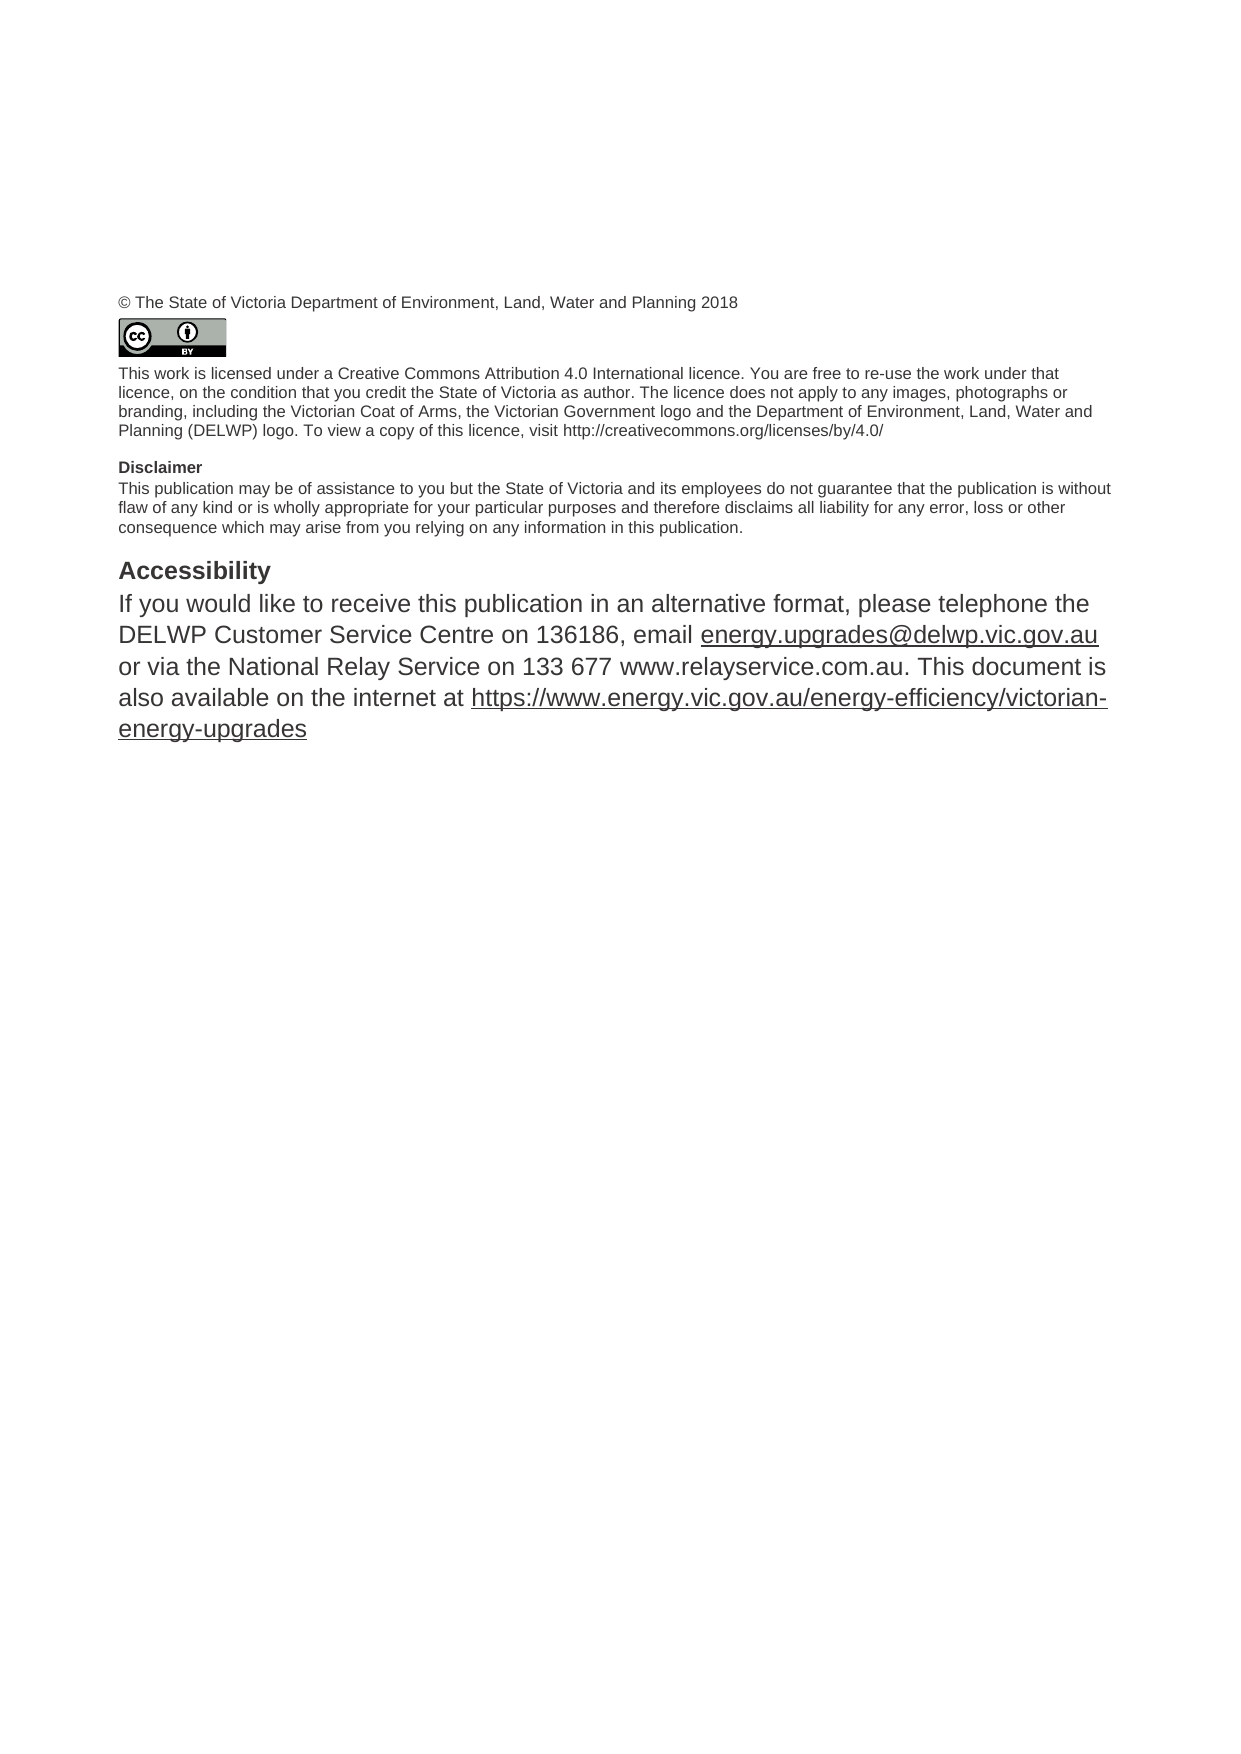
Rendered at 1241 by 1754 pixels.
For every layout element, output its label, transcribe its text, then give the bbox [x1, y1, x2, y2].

table_header © The State of Victoria Department of Environment, Land, Water and Planning 2018 This work is licensed under a Creative Commons Attribution 4.0 International licence. You are free to re-use the work under that licence, on the condition that you credit the State of Victoria as author. The licence does not apply to any images, photographs or branding, including the Victorian Coat of Arms, the Victorian Government logo and the Department of Environment, Land, Water and Planning (DELWP) logo. To view a copy of this licence, visit http://creativecommons.org/licenses/by/4.0/ Disclaimer This publication may be of assistance to you but the State of Victoria and its employees do not guarantee that the publication is without flaw of any kind or is wholly appropriate for your particular purposes and therefore disclaims all liability for any error, loss or other consequence which may arise from you relying on any information in this publication. Accessibility If you would like to receive this publication in an alternative format, please telephone the DELWP Customer Service Centre on 136186, email energy.upgrades@delwp.vic.gov.au or via the National Relay Service on 133 677 www.relayservice.com.au. This document is also available on the internet at https://www.energy.vic.gov.au/energy-efficiency/victorian-energy-upgrades [118, 287, 1122, 744]
